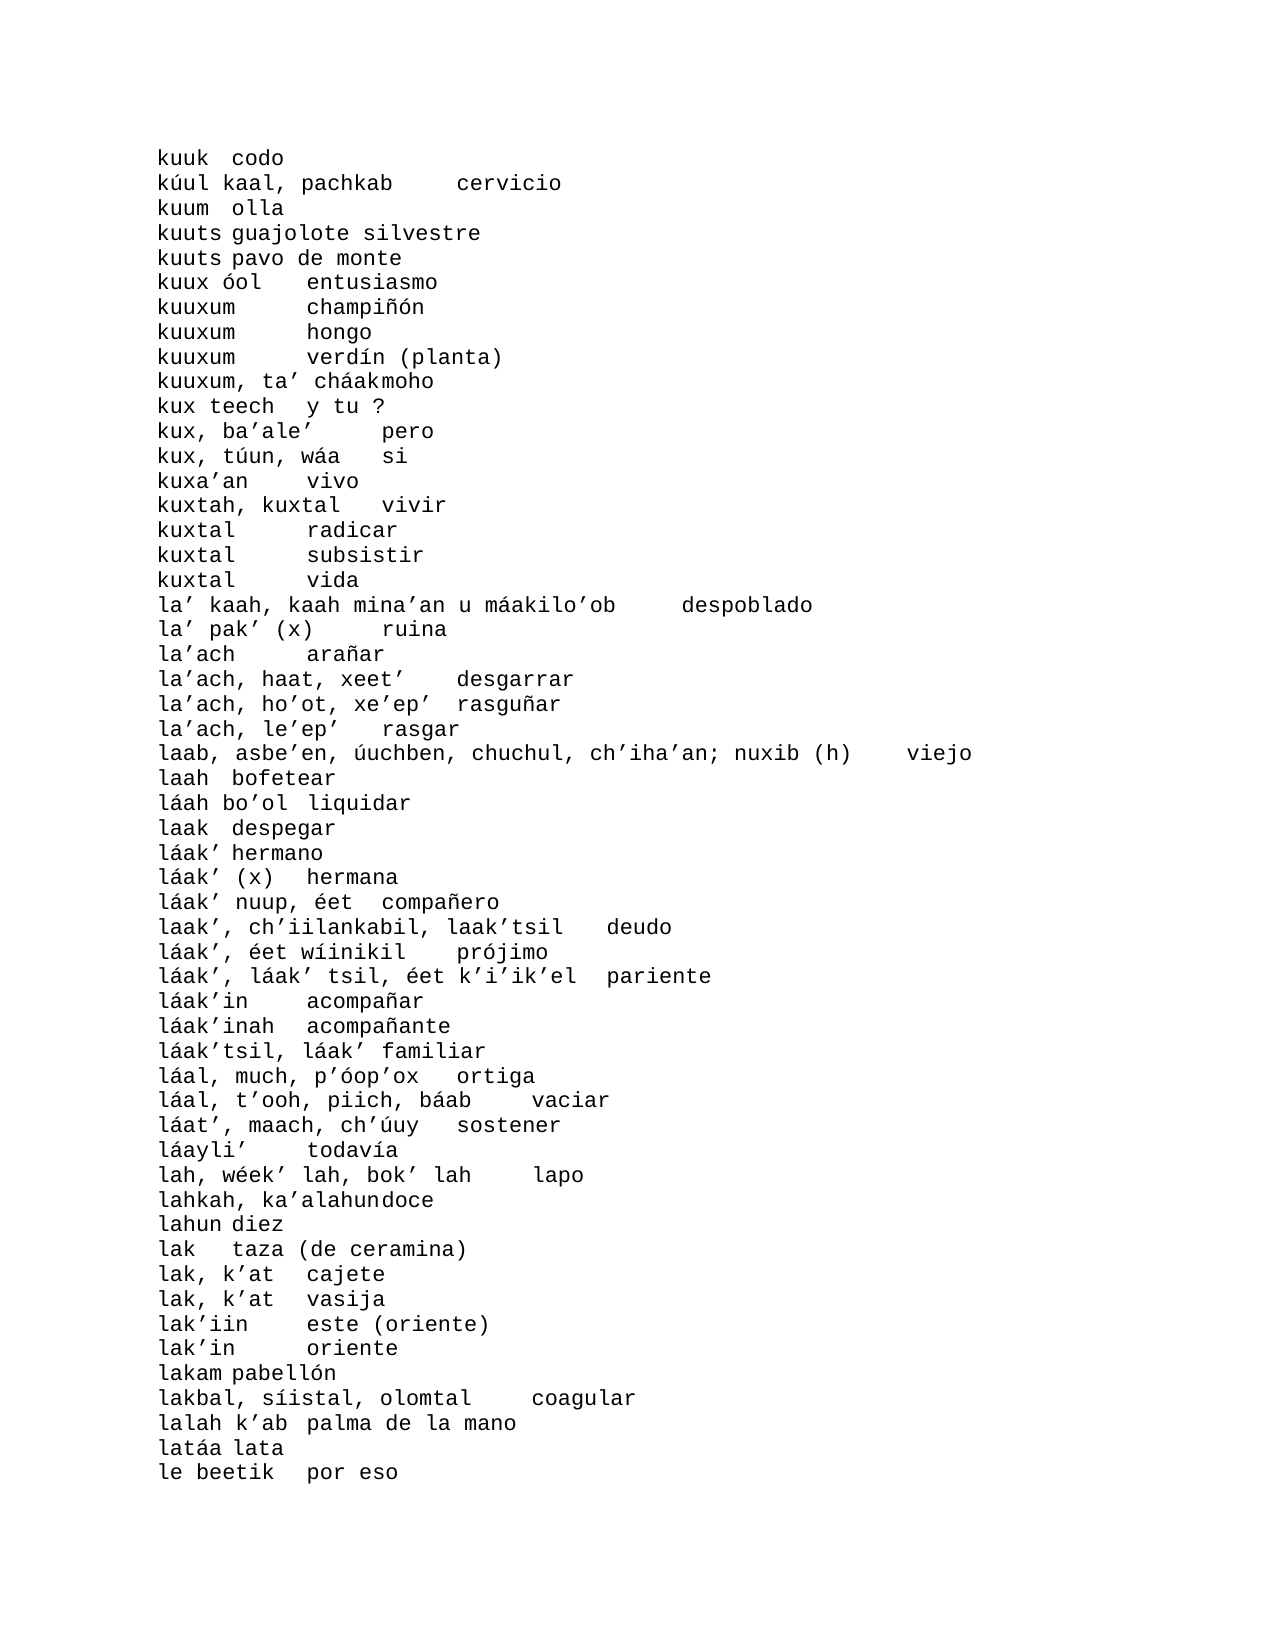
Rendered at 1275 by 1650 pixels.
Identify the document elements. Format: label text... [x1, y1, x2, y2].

text laah bofetear [156, 767, 1118, 792]
text kuxtal radicar [156, 519, 1118, 544]
text kuuxum, ta’ cháak moho [156, 371, 1118, 396]
text láak’ nuup, éet compañero [156, 891, 1118, 916]
text láak’in acompañar [156, 991, 1118, 1015]
text kux teech y tu ? [156, 396, 1118, 420]
text láak’tsil, láak’ familiar [156, 1040, 1118, 1065]
text lakbal, síistal, olomtal coagular [156, 1387, 1118, 1412]
text lahkah, ka’alahun doce [156, 1189, 1118, 1214]
text laab, asbe’en, úuchben, chuchul, ch’iha’an; nuxib (h) viejo [156, 743, 1118, 767]
text kuxtah, kuxtal vivir [156, 495, 1118, 519]
text láal, t’ooh, piich, báab vaciar [156, 1090, 1118, 1114]
text láak’ hermano [156, 842, 1118, 867]
text lah, wéek’ lah, bok’ lah lapo [156, 1164, 1118, 1189]
text la’ach, le’ep’ rasgar [156, 718, 1118, 743]
text lak, k’at vasija [156, 1288, 1118, 1313]
text láayli’ todavía [156, 1139, 1118, 1164]
text kux, túun, wáa si [156, 445, 1118, 470]
text kuuxum verdín (planta) [156, 346, 1118, 371]
text láak’inah acompañante [156, 1015, 1118, 1040]
text láah bo’ol liquidar [156, 792, 1118, 817]
text kuxtal subsistir [156, 544, 1118, 569]
text la’ach, ho’ot, xe’ep’ rasguñar [156, 693, 1118, 718]
text lak’in oriente [156, 1338, 1118, 1362]
text lak, k’at cajete [156, 1263, 1118, 1288]
text kux, ba’ale’ pero [156, 420, 1118, 445]
text kuuxum champiñón [156, 296, 1118, 321]
text kuum olla [156, 197, 1118, 222]
text kúul kaal, pachkab cervicio [156, 172, 1118, 197]
text la’ pak’ (x) ruina [156, 619, 1118, 643]
text láat’, maach, ch’úuy sostener [156, 1114, 1118, 1139]
text kuuk codo [156, 148, 1118, 172]
text kuuts guajolote silvestre [156, 222, 1118, 247]
text láal, much, p’óop’ox ortiga [156, 1065, 1118, 1090]
text kuuxum hongo [156, 321, 1118, 346]
text láak’ (x) hermana [156, 867, 1118, 891]
text kuxa’an vivo [156, 470, 1118, 495]
text lahun diez [156, 1214, 1118, 1238]
text láak’, éet wíinikil prójimo [156, 941, 1118, 966]
text lak’iin este (oriente) [156, 1313, 1118, 1338]
text le beetik por eso [156, 1462, 1118, 1486]
text laak despegar [156, 817, 1118, 842]
text lak taza (de ceramina) [156, 1238, 1118, 1263]
text kuux óol entusiasmo [156, 272, 1118, 296]
text láak’, láak’ tsil, éet k’i’ik’el pariente [156, 966, 1118, 991]
text lalah k’ab palma de la mano [156, 1412, 1118, 1437]
text lakam pabellón [156, 1362, 1118, 1387]
text kuxtal vida [156, 569, 1118, 594]
text latáa lata [156, 1437, 1118, 1462]
text la’ach arañar [156, 643, 1118, 668]
text la’ach, haat, xeet’ desgarrar [156, 668, 1118, 693]
text kuuts pavo de monte [156, 247, 1118, 272]
text laak’, ch’iilankabil, laak’tsil deudo [156, 916, 1118, 941]
text la’ kaah, kaah mina’an u máakilo’ob despoblado [156, 594, 1118, 619]
